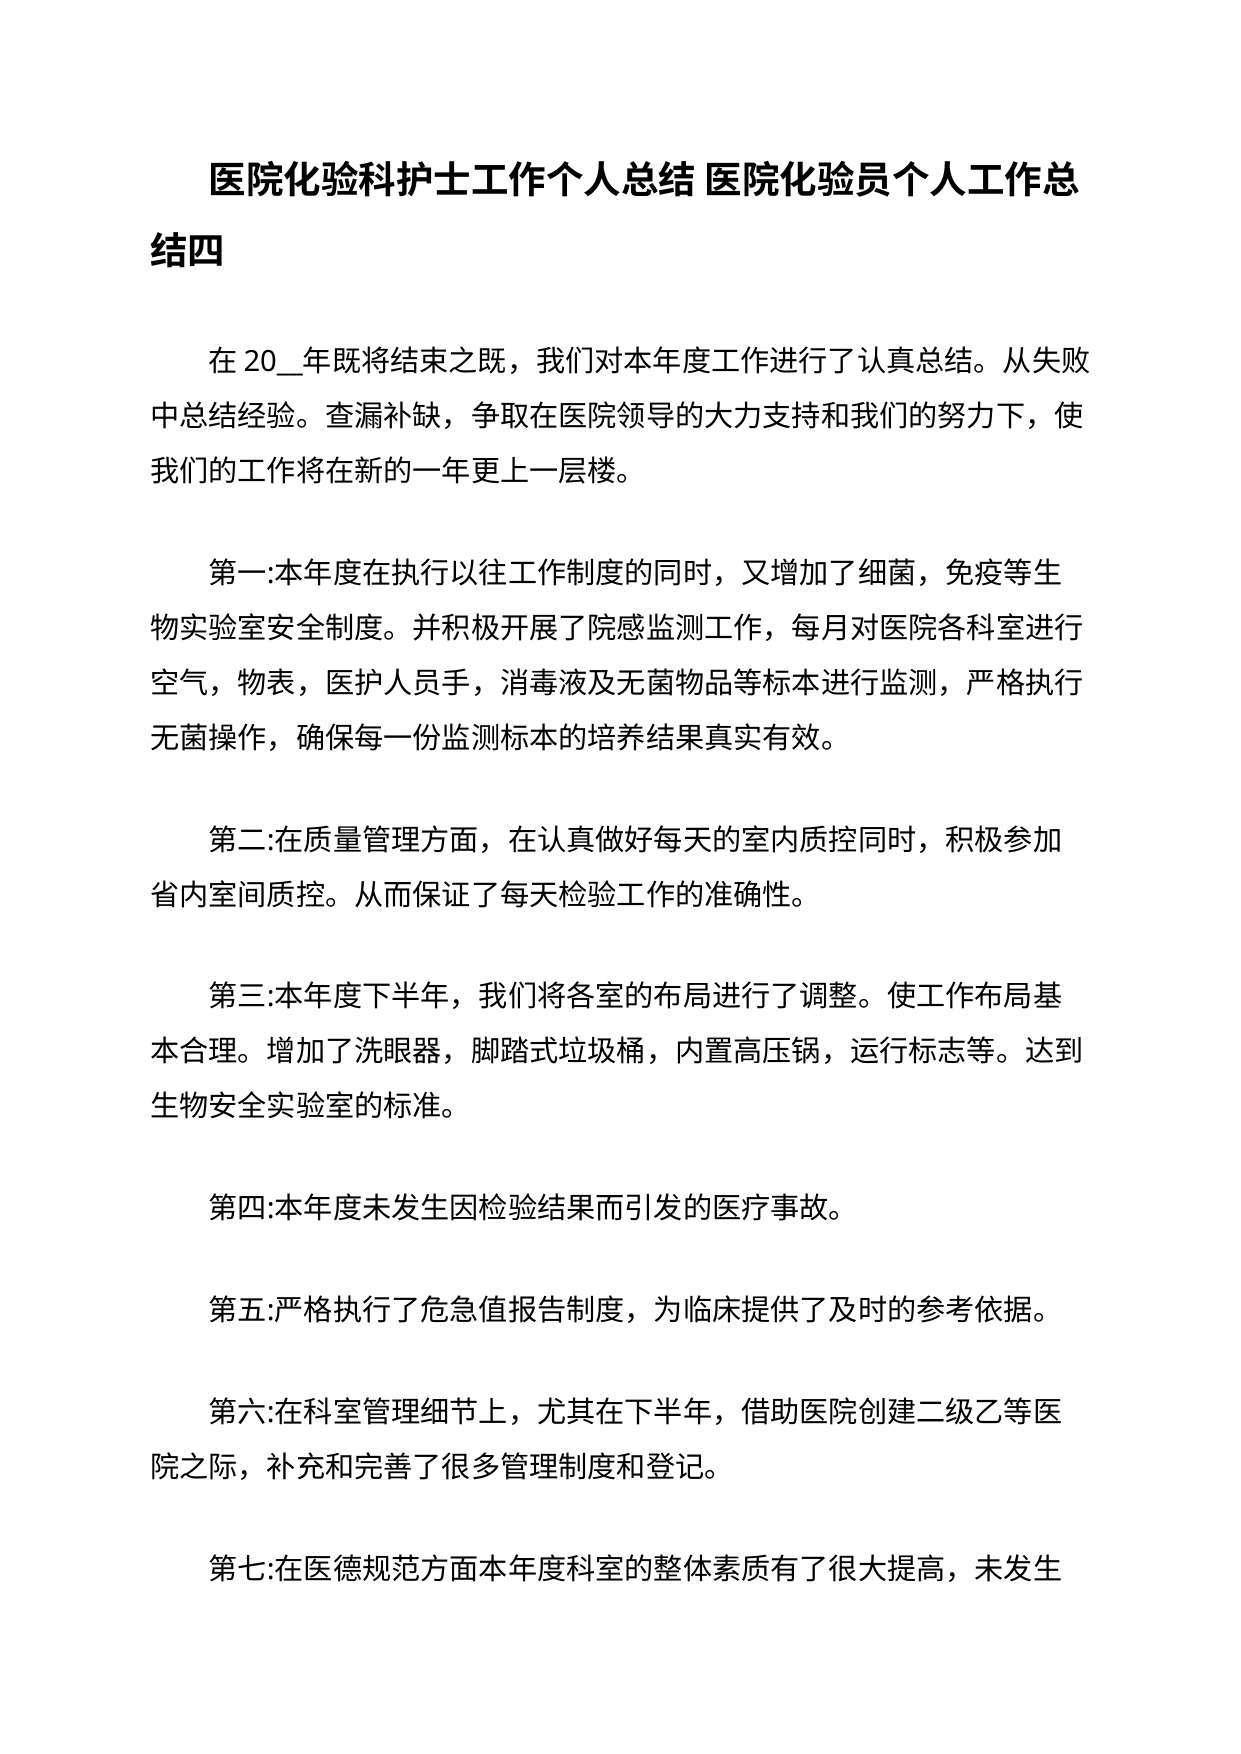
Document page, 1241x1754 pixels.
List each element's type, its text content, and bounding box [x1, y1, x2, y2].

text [150, 1545, 1090, 1588]
text 第五:严格执行了危急值报告制度，为临床提供了及时的参考依据。 [150, 1287, 1090, 1329]
text 在20__年既将结束之既，我们对本年度工作进行了认真总结。从失败中总结经验。查漏补缺，争取在医院领导的大力支持和我们的努力下，使我们的工作将在新的一年更上一层楼。 [150, 338, 1090, 490]
text 第六:在科室管理细节上，尤其在下半年，借助医院创建二级乙等医院之际，补充和完善了很多管理制度和登记。 [150, 1388, 1090, 1486]
text 第一:本年度在执行以往工作制度的同时，又增加了细菌，免疫等生物实验室安全制度。并积极开展了院感监测工作，每月对医院各科室进行空气，物表，医护人员手，消毒液及无菌物品等标本进行监测，严格执行无菌操作，确保每一份监测标本的培养结果真实有效。 [150, 549, 1090, 757]
text 第三:本年度下半年，我们将各室的布局进行了调整。使工作布局基本合理。增加了洗眼器，脚踏式垃圾桶，内置高压锅，运行标志等。达到生物安全实验室的标准。 [150, 973, 1090, 1125]
text 第二:在质量管理方面，在认真做好每天的室内质控同时，积极参加省内室间质控。从而保证了每天检验工作的准确性。 [150, 816, 1090, 913]
text 医院化验科护士工作个人总结 医院化验员个人工作总结四 [150, 150, 1090, 275]
text 第四:本年度未发生因检验结果而引发的医疗事故。 [150, 1184, 1090, 1227]
